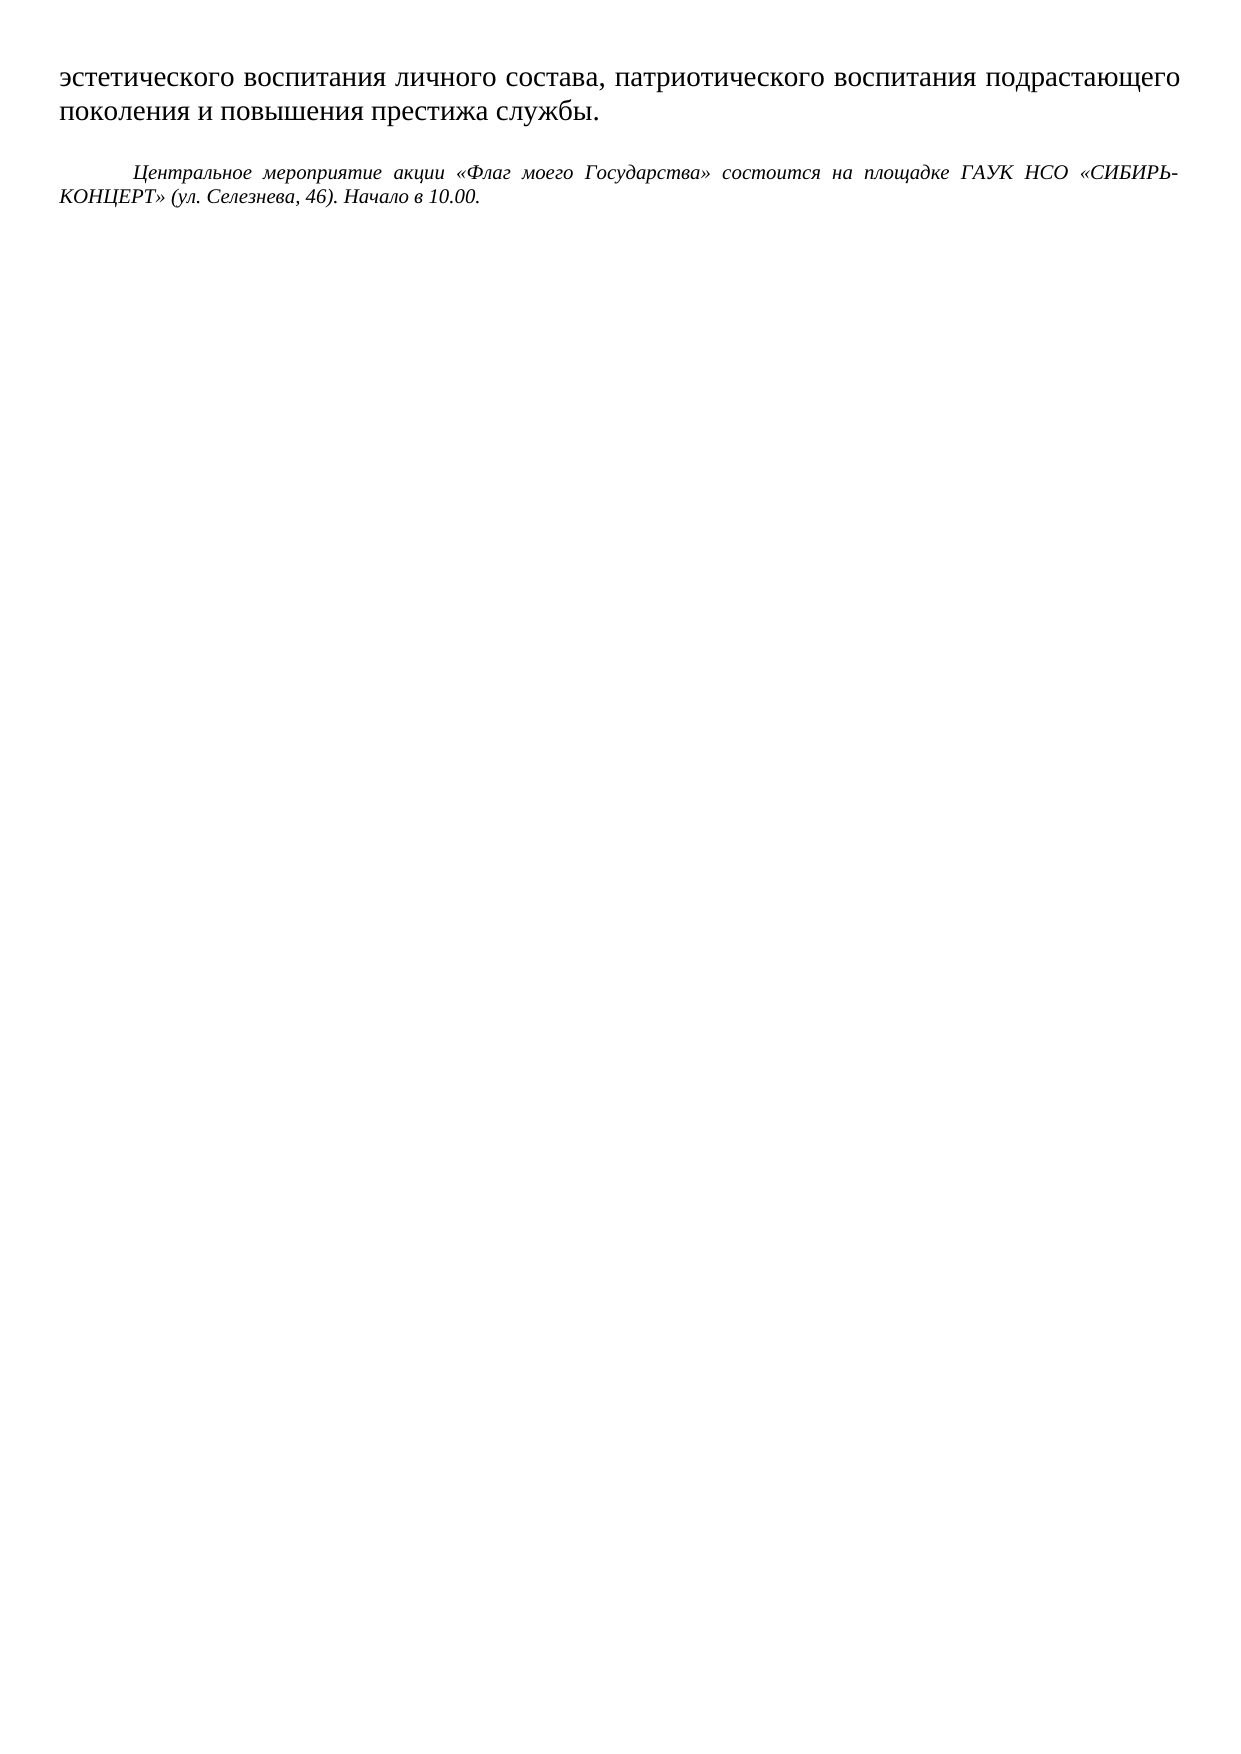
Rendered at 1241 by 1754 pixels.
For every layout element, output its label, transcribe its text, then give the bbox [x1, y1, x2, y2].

text Центральное мероприятие акции «Флаг моего Государства» состоится на площадке ГАУК НСО «СИБИРЬ-КОНЦЕРТ» (ул. Селезнева, 46). Начало в 10.00. [59, 160, 1181, 208]
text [59, 59, 1181, 126]
